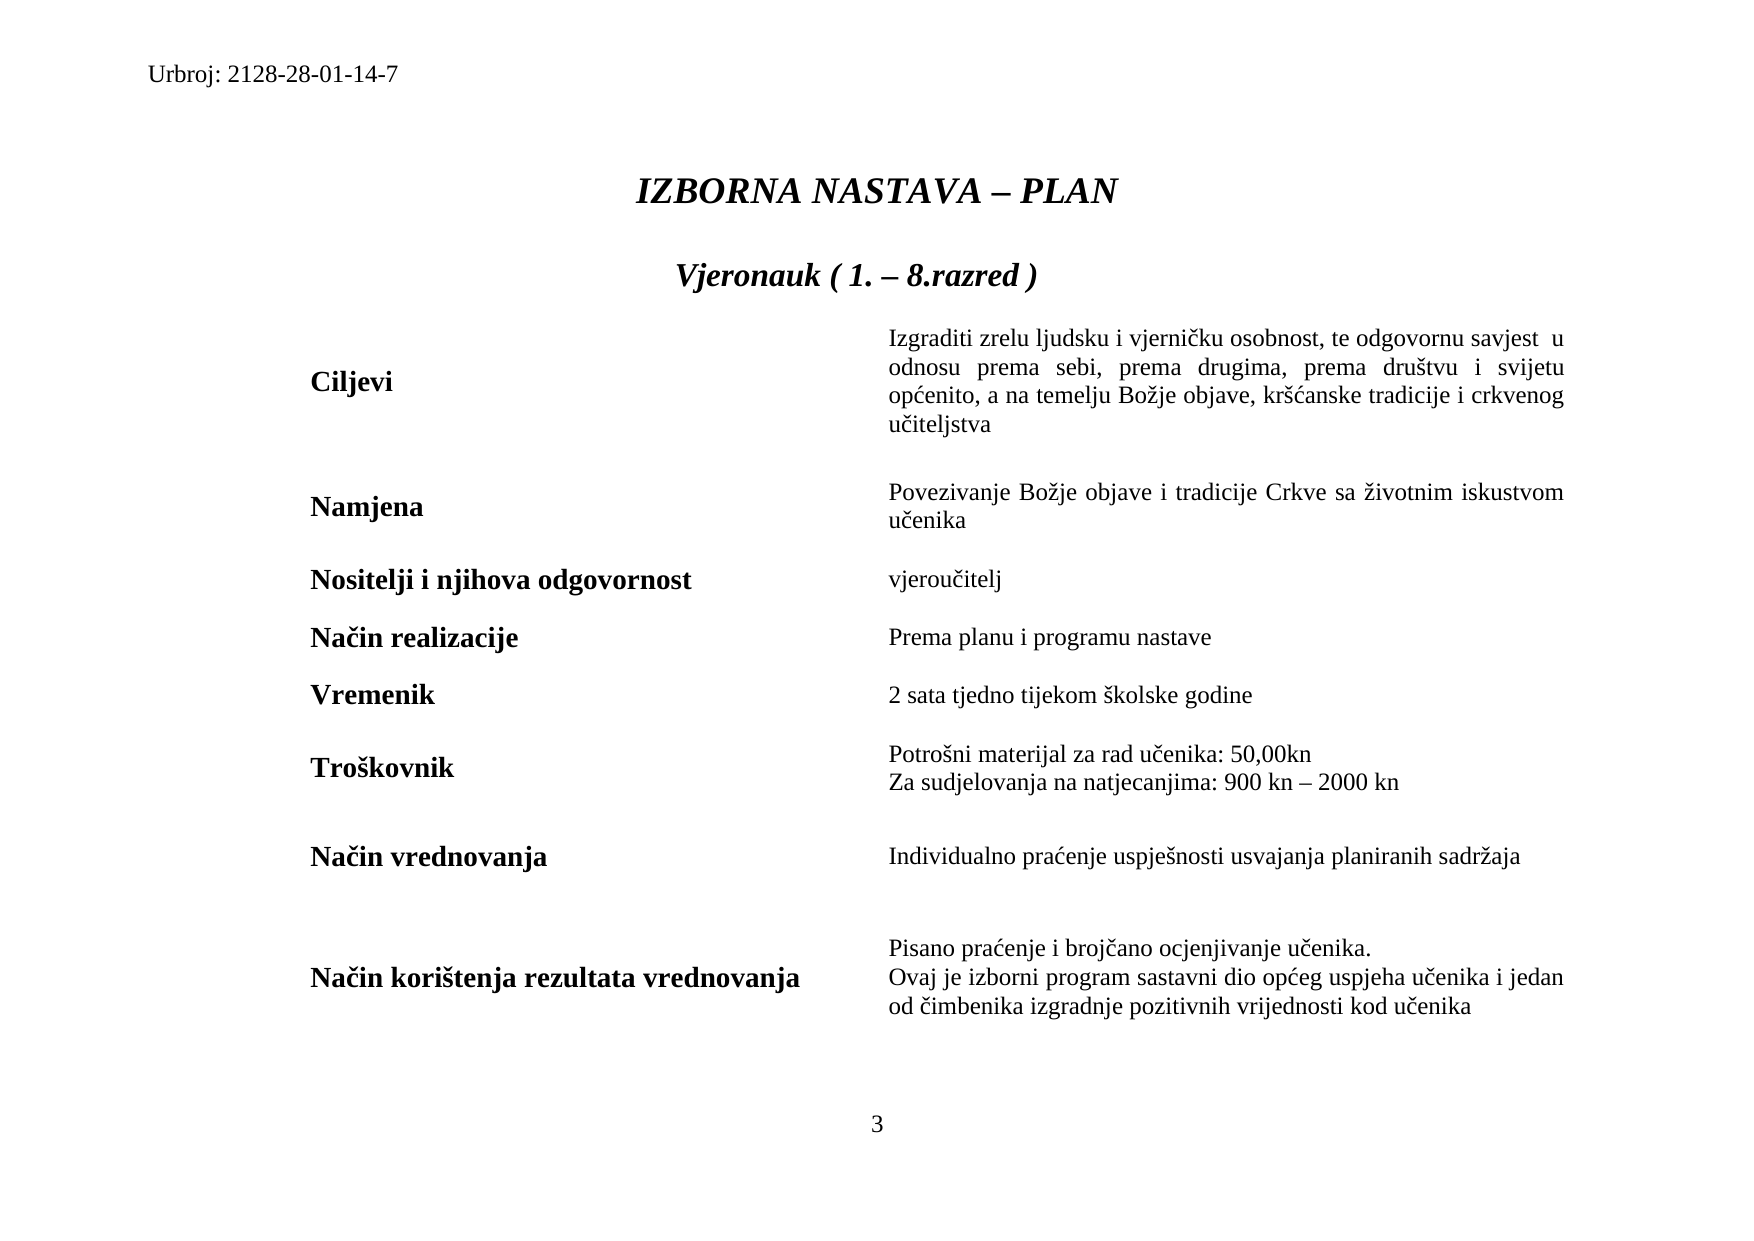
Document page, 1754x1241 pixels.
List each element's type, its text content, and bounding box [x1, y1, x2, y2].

table_cell Individualno praćenje uspješnosti usvajanja planiranih sadržaja [877, 812, 1617, 900]
table_header Vjeronauk ( 1. – 8.razred ) [136, 249, 1617, 300]
table_cell 2 sata tjedno tijekom školske godine [877, 665, 1617, 723]
table_cell Vremenik [136, 665, 877, 723]
table_cell Povezivanje Božje objave i tradicije Crkve sa životnim iskustvom učenika [877, 461, 1617, 550]
table_cell Izgraditi zrelu ljudsku i vjerničku osobnost, te odgovornu savjest u odnosu prema sebi, prema drugima, prema društvu i svijetu općenito, a na temelju Božje objave, kršćanske tradicije i crkvenog učiteljstva [877, 300, 1617, 461]
table_cell Način vrednovanja [136, 812, 877, 900]
table_cell Način korištenja rezultata vrednovanja [136, 900, 877, 1053]
table_cell Potrošni materijal za rad učenika: 50,00kn Za sudjelovanja na natjecanjima: 900 kn – 2000 kn [877, 723, 1617, 812]
table_cell Namjena [136, 461, 877, 550]
table_cell Ciljevi [136, 300, 877, 461]
table_cell Troškovnik [136, 723, 877, 812]
table_cell vjeroučitelj [877, 550, 1617, 608]
text Urbroj: 2128-28-01-14-7 [148, 59, 1606, 88]
text IZBORNA NASTAVA – PLAN [148, 168, 1606, 212]
table_cell Način realizacije [136, 608, 877, 665]
table_cell Nositelji i njihova odgovornost [136, 550, 877, 608]
table_cell Pisano praćenje i brojčano ocjenjivanje učenika. Ovaj je izborni program sastavni dio općeg uspjeha učenika i jedan od čimbenika izgradnje pozitivnih vrijednosti kod učenika [877, 900, 1617, 1053]
table_cell Prema planu i programu nastave [877, 608, 1617, 665]
